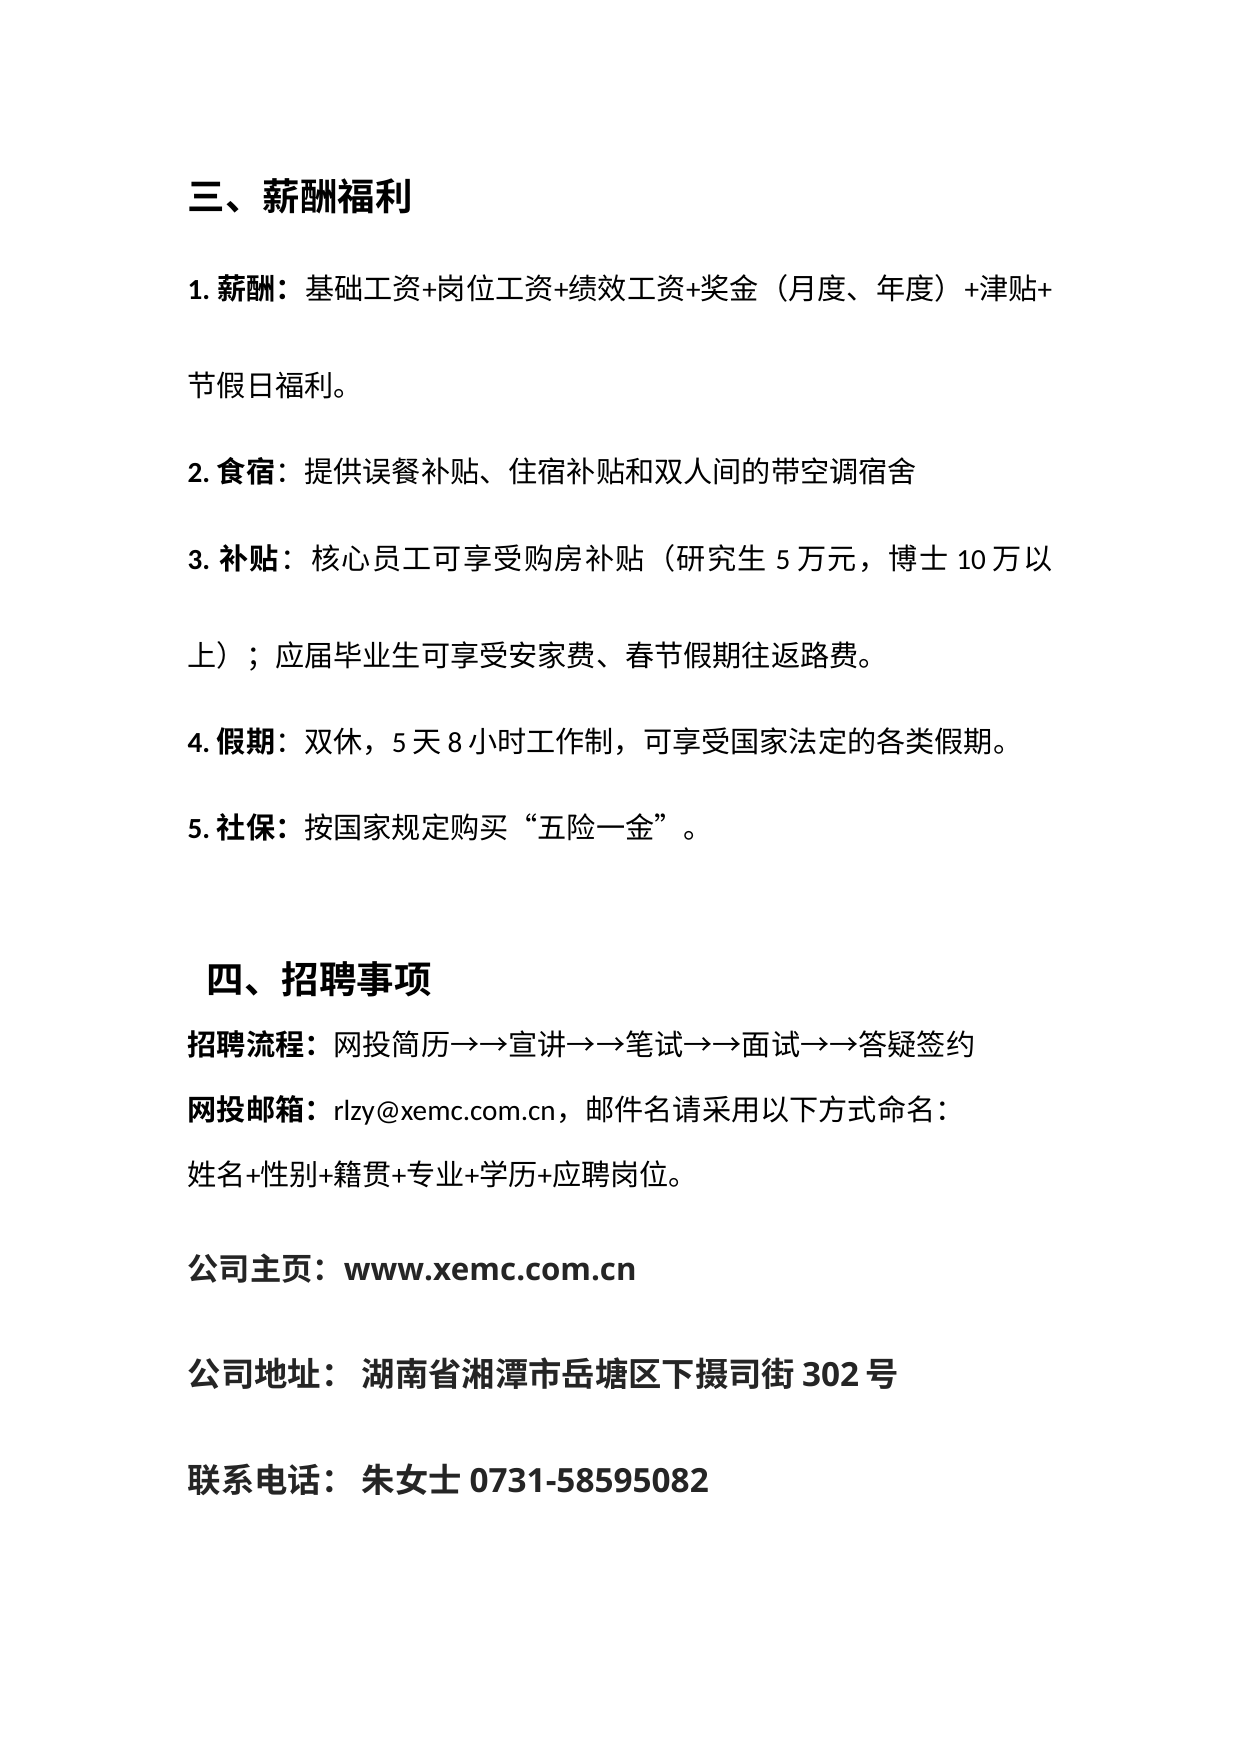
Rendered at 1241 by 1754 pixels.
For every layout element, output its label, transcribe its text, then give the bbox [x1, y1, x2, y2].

text 三、薪酬福利 [187, 162, 1053, 227]
text 公司主页：www.xemc.com.cn [187, 1234, 1053, 1299]
text 4. 假期：双休，5天8小时工作制，可享受国家法定的各类假期。 [187, 707, 1053, 772]
text 姓名+性别+籍贯+专业+学历+应聘岗位。 [187, 1140, 1053, 1205]
text 联系电话： 朱女士 0731-58595082 [187, 1446, 1053, 1511]
text 网投邮箱：rlzy@xemc.com.cn，邮件名请采用以下方式命名： [187, 1075, 1053, 1140]
text 2. 食宿：提供误餐补贴、住宿补贴和双人间的带空调宿舍 [187, 438, 1053, 503]
text 3. 补贴：核心员工可享受购房补贴（研究生5万元，博士10万以上）；应届毕业生可享受安家费、春节假期往返路费。 [187, 524, 1053, 686]
text 5. 社保：按国家规定购买“五险一金”。 [187, 794, 1053, 859]
text 公司地址： 湖南省湘潭市岳塘区下摄司街302号 [187, 1339, 1053, 1404]
text 四、招聘事项 [187, 945, 1053, 1010]
text 1. 薪酬：基础工资+岗位工资+绩效工资+奖金（月度、年度）+津贴+节假日福利。 [187, 254, 1053, 417]
text 招聘流程：网投简历→→宣讲→→笔试→→面试→→答疑签约 [187, 1010, 1053, 1075]
